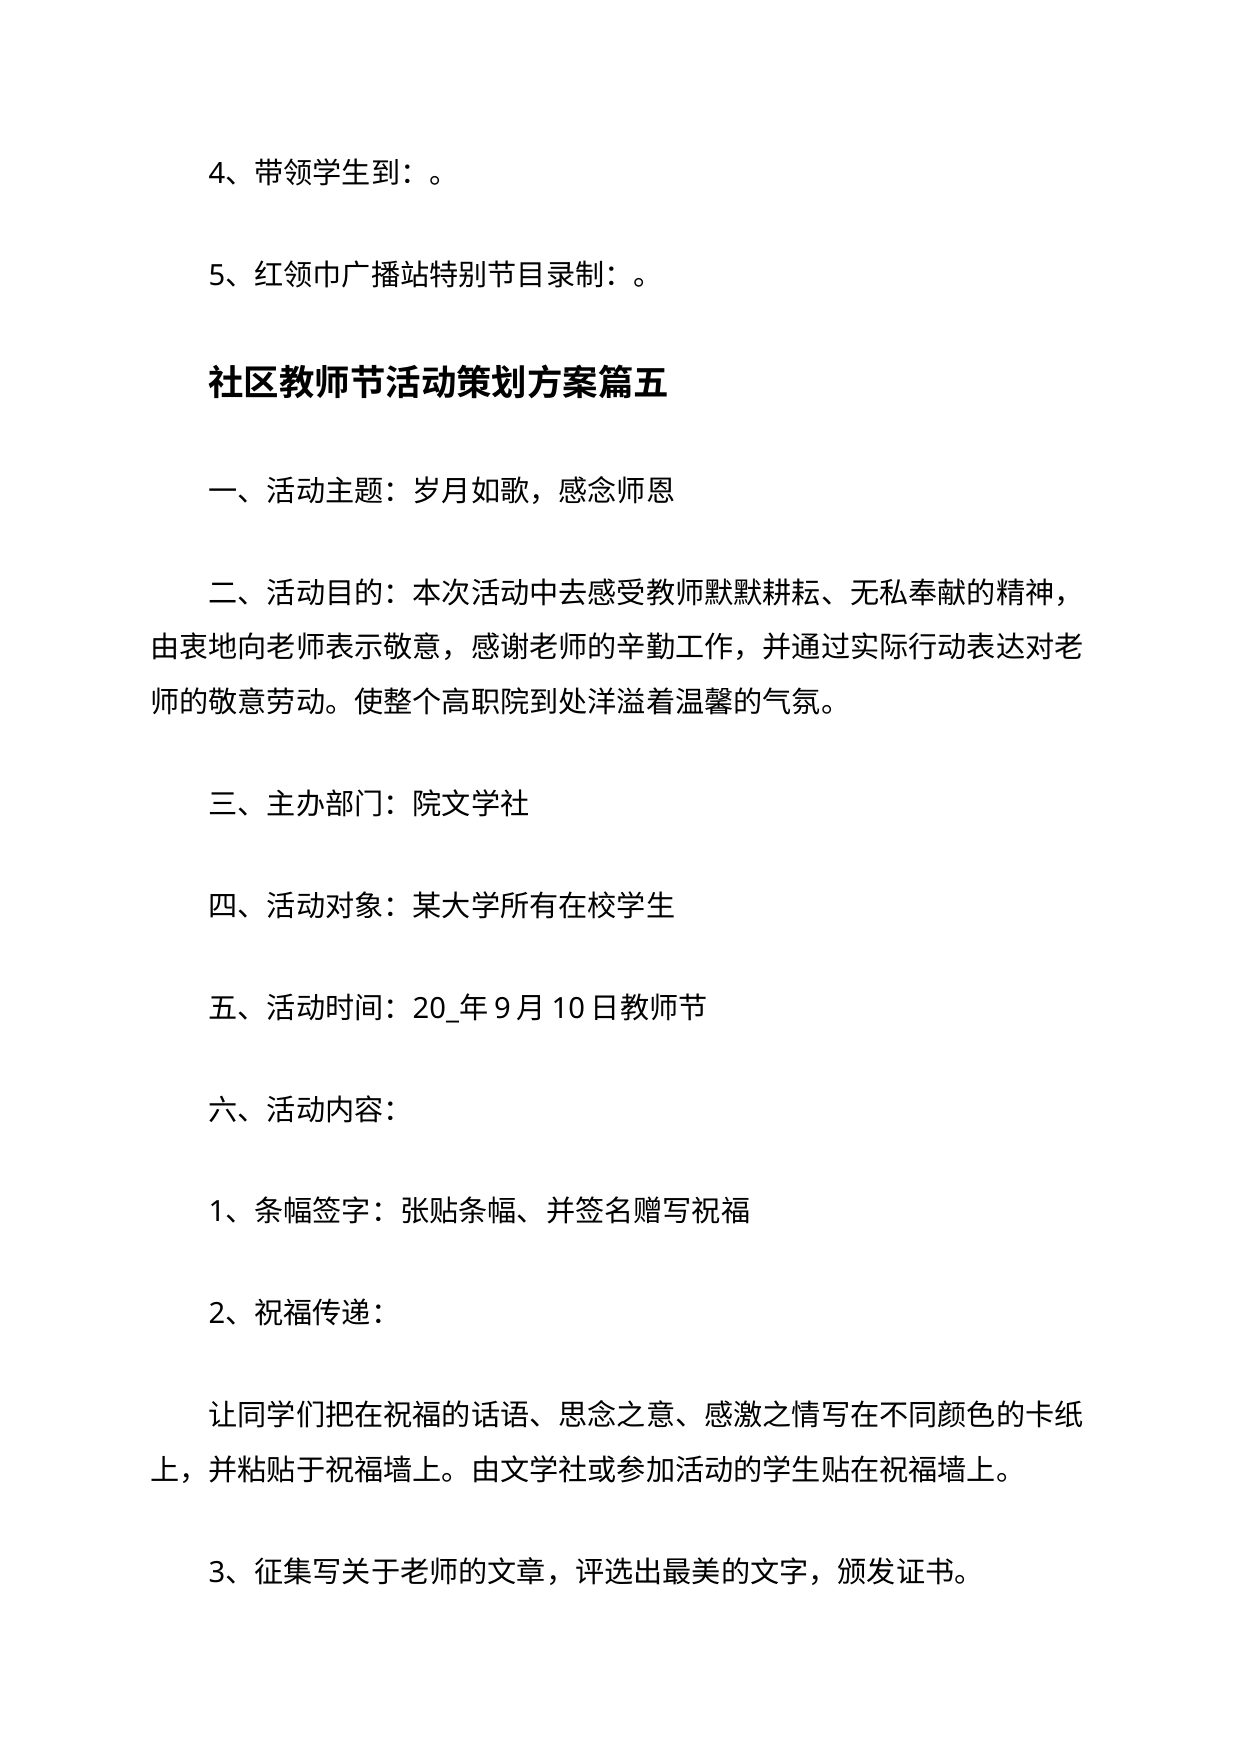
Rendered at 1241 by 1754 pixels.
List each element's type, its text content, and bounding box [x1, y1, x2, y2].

text 一、活动主题：岁月如歌，感念师恩 [150, 467, 1090, 510]
text 3、征集写关于老师的文章，评选出最美的文字，颁发证书。 [150, 1549, 1090, 1591]
text 4、带领学生到：。 [150, 150, 1090, 192]
text 5、红领巾广播站特别节目录制：。 [150, 252, 1090, 294]
text 2、祝福传递： [150, 1290, 1090, 1332]
text 三、主办部门：院文学社 [150, 781, 1090, 823]
text 让同学们把在祝福的话语、思念之意、感激之情写在不同颜色的卡纸上，并粘贴于祝福墙上。由文学社或参加活动的学生贴在祝福墙上。 [150, 1392, 1090, 1489]
text 1、条幅签字：张贴条幅、并签名赠写祝福 [150, 1188, 1090, 1230]
text 六、活动内容： [150, 1086, 1090, 1128]
text 五、活动时间：20_年9月10日教师节 [150, 984, 1090, 1027]
text 四、活动对象：某大学所有在校学生 [150, 882, 1090, 925]
text 社区教师节活动策划方案篇五 [150, 354, 1090, 405]
text 二、活动目的：本次活动中去感受教师默默耕耘、无私奉献的精神，由衷地向老师表示敬意，感谢老师的辛勤工作，并通过实际行动表达对老师的敬意劳动。使整个高职院到处洋溢着温馨的气氛。 [150, 569, 1090, 721]
